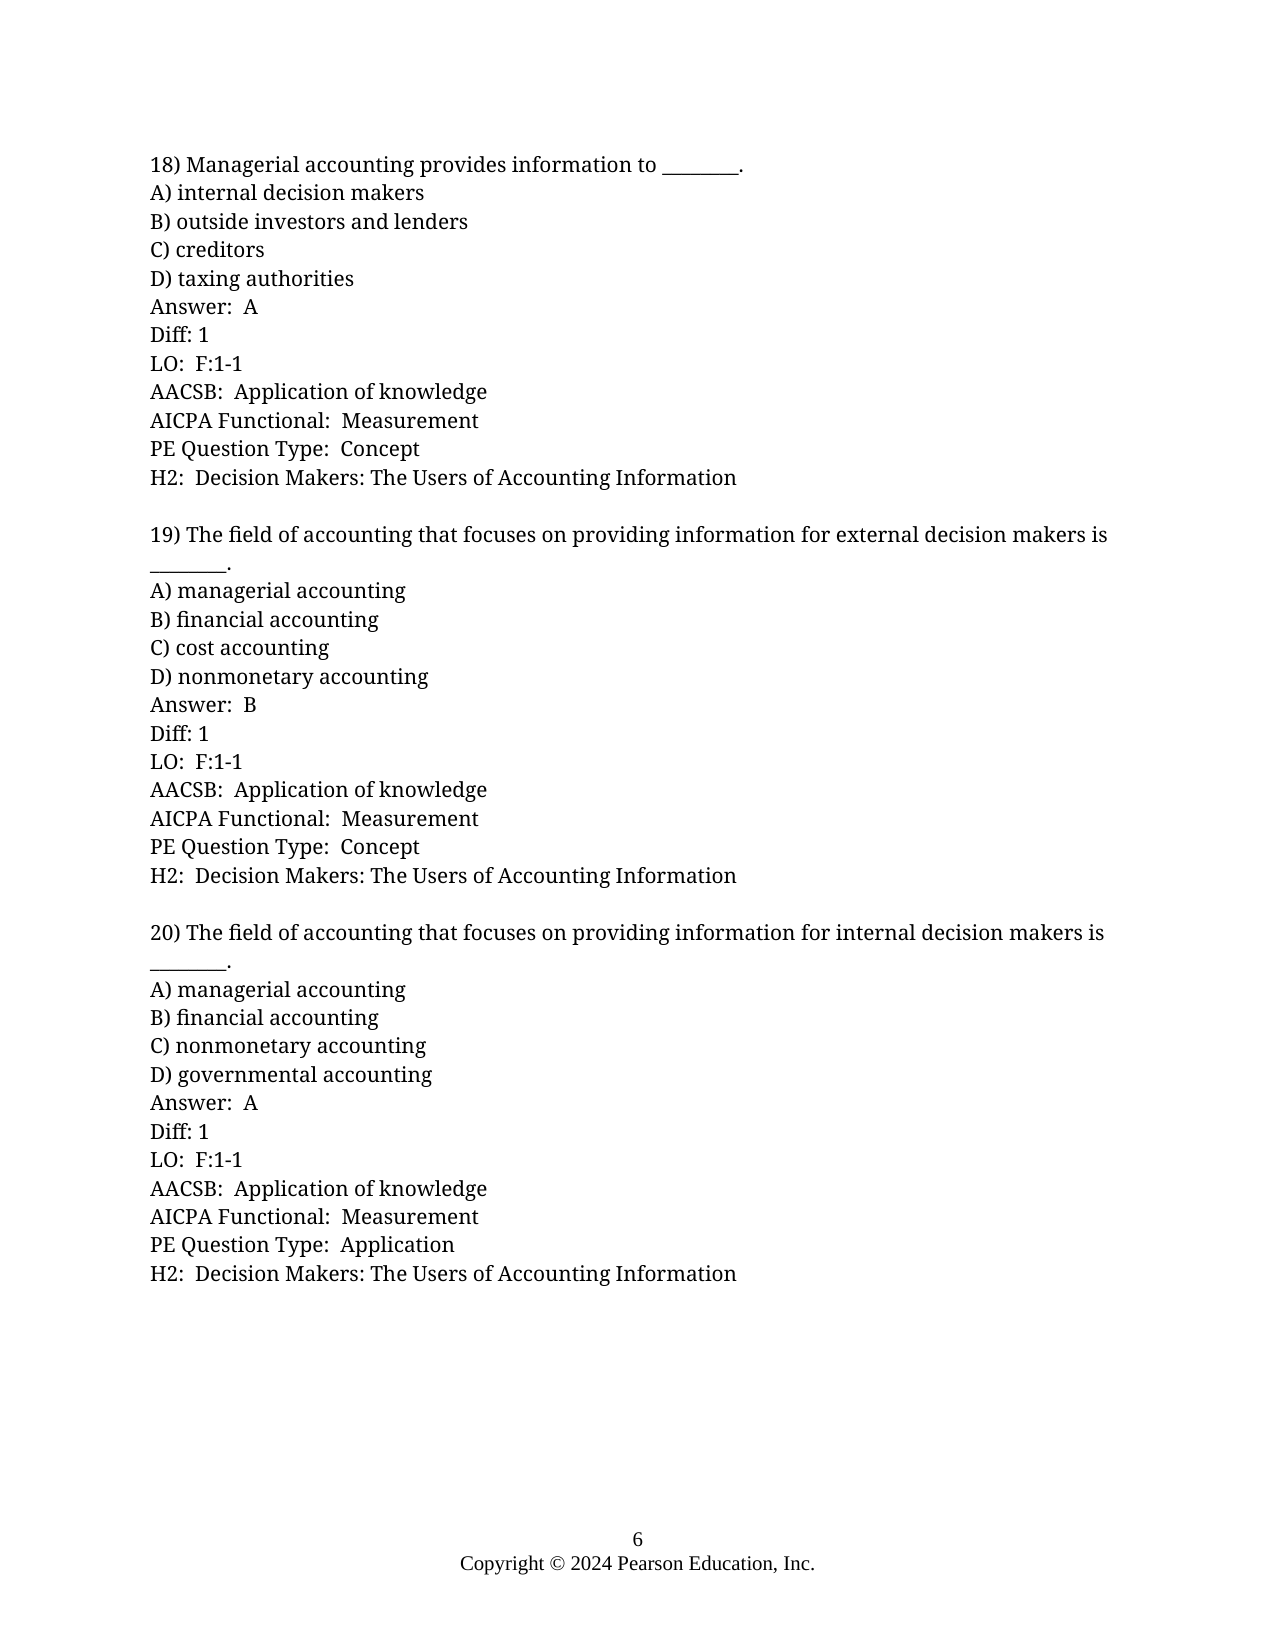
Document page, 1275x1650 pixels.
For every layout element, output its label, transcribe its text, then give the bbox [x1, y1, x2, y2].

text AICPA Functional: Measurement [150, 1202, 1125, 1231]
text PE Question Type: Concept [150, 832, 1125, 861]
text Diff: 1 [150, 719, 1125, 747]
text C) cost accounting [150, 633, 1125, 662]
text H2: Decision Makers: The Users of Accounting Information [150, 1259, 1125, 1287]
text AACSB: Application of knowledge [150, 377, 1125, 406]
text 19) The field of accounting that focuses on providing information for external decision makers is ________. [150, 520, 1125, 577]
text AACSB: Application of knowledge [150, 1174, 1125, 1202]
text Answer: A [150, 1088, 1125, 1117]
text Diff: 1 [150, 321, 1125, 349]
text D) taxing authorities [150, 264, 1125, 292]
text H2: Decision Makers: The Users of Accounting Information [150, 463, 1125, 491]
text PE Question Type: Concept [150, 434, 1125, 463]
text LO: F:1-1 [150, 349, 1125, 377]
text AICPA Functional: Measurement [150, 406, 1125, 434]
text 20) The field of accounting that focuses on providing information for internal decision makers is ________. [150, 918, 1125, 975]
text B) outside investors and lenders [150, 207, 1125, 235]
text B) financial accounting [150, 1003, 1125, 1032]
text H2: Decision Makers: The Users of Accounting Information [150, 861, 1125, 889]
text C) creditors [150, 235, 1125, 264]
text A) managerial accounting [150, 577, 1125, 605]
text LO: F:1-1 [150, 1145, 1125, 1174]
text A) internal decision makers [150, 178, 1125, 207]
text Diff: 1 [150, 1117, 1125, 1145]
text A) managerial accounting [150, 975, 1125, 1003]
text C) nonmonetary accounting [150, 1032, 1125, 1060]
text Answer: B [150, 690, 1125, 719]
text AACSB: Application of knowledge [150, 776, 1125, 804]
text D) governmental accounting [150, 1060, 1125, 1088]
text 18) Managerial accounting provides information to ________. [150, 150, 1125, 178]
text PE Question Type: Application [150, 1231, 1125, 1259]
text D) nonmonetary accounting [150, 662, 1125, 690]
text Answer: A [150, 292, 1125, 321]
text AICPA Functional: Measurement [150, 804, 1125, 832]
text LO: F:1-1 [150, 747, 1125, 776]
text B) financial accounting [150, 605, 1125, 633]
